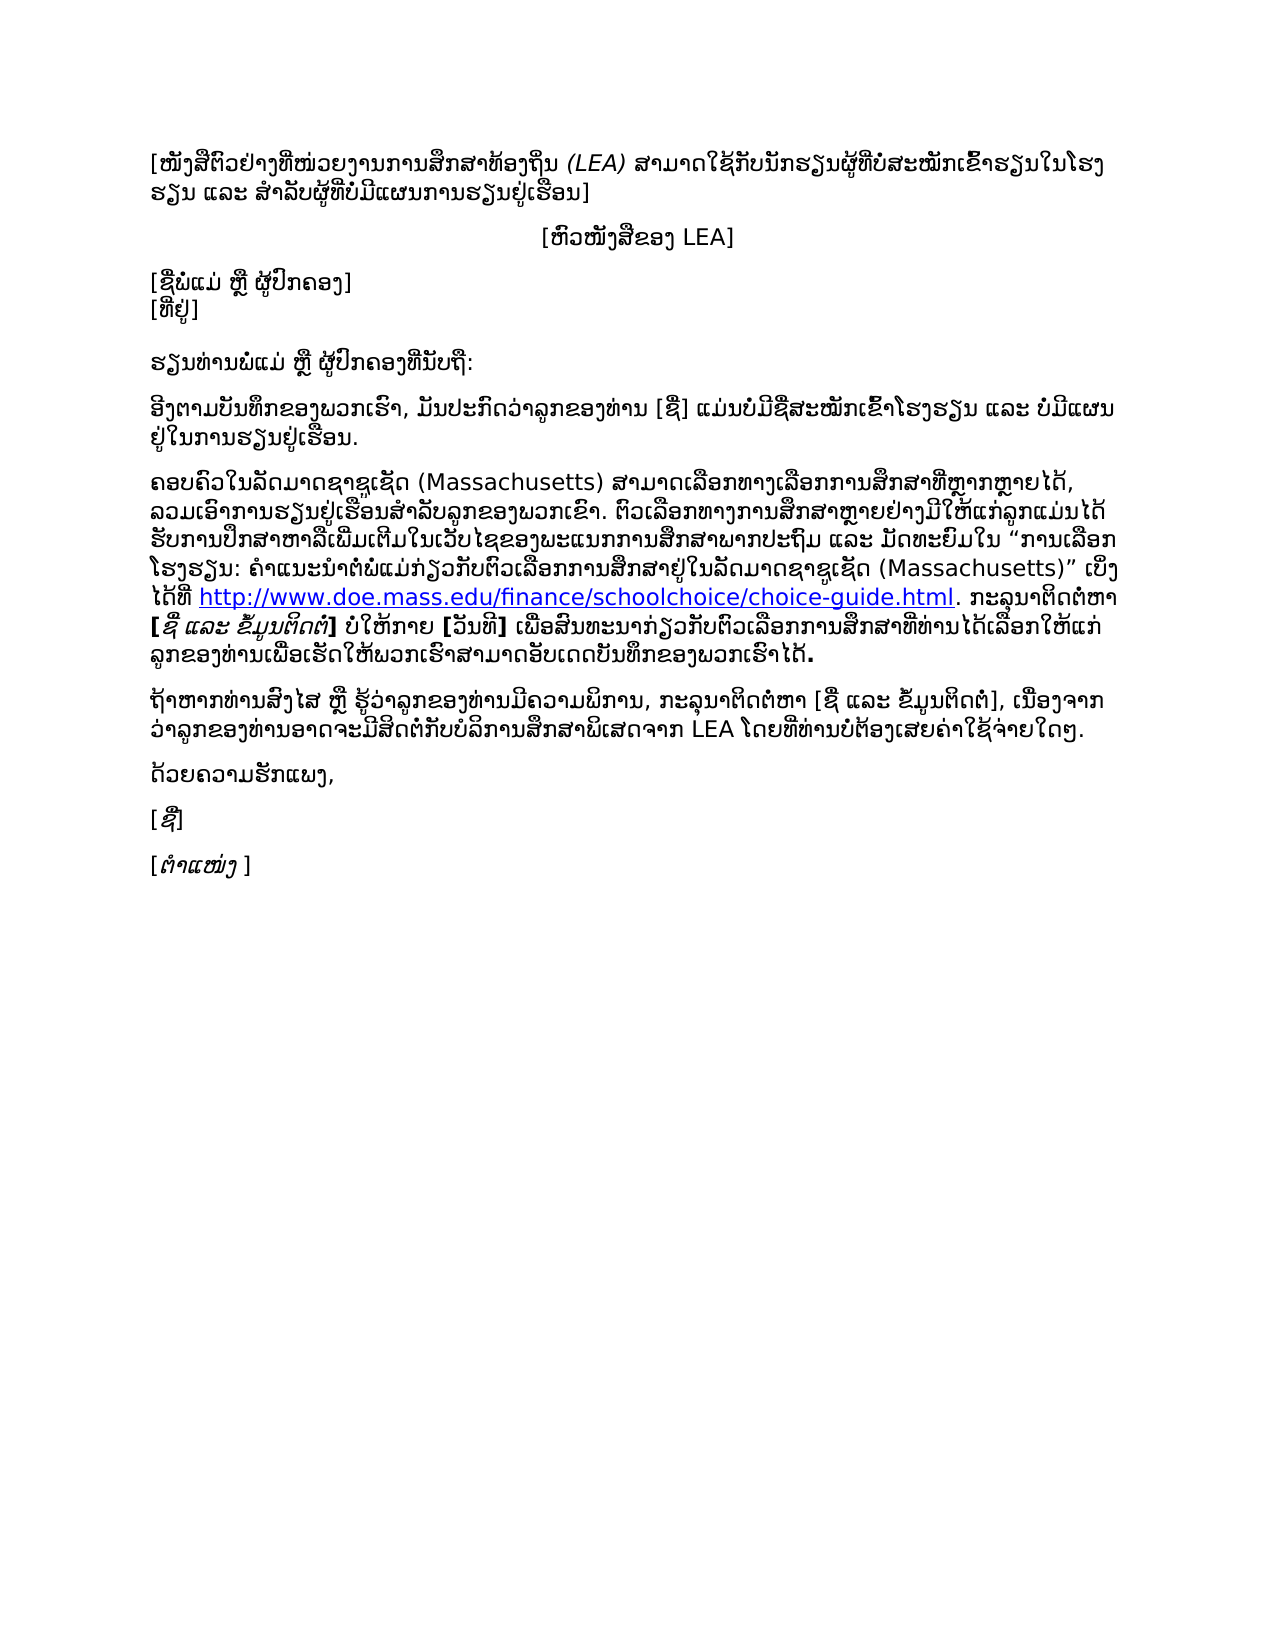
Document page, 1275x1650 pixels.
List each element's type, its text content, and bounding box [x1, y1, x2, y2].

list ຄອບ​ຄົວ​ໃນລັດ​ມາດ​ຊາ​ຊູ​ເຊັດ (Massachusetts) ສາ​ມາດ​ເລືອກ​ທາງ​ເລືອກ​ການ​ສຶກ​ສາ​ທີ່ຫຼາກຫຼາຍໄດ້, ລວມ​ເອົາ​ການ​ຮຽນ​ຢູ່​ເຮືອນສຳ​ລັບ​ລູກ​ຂອງ​ພວກ​ເຂົາ. ຕົວ​ເລືອກ​ທາງ​ການ​ສຶກ​ສາຫຼາຍຢ່າງມີ​ໃຫ້​ແກ່​ລູກແມ່ນ​ໄດ້​ຮັບ​ການ​ປຶກ​ສາ​ຫາ​ລື​ເພີ່ມ​ເຕີມໃນ​ເວັບ​ໄຊຂອງ​ພະ​ແນກ​ການ​ສຶກ​ສາ​ພາກ​ປະ​ຖົມ ແລະ ມັດ​ທະ​ຍົມໃນ “ການ​ເລືອກ​ໂຮງ​ຮຽ​ນ: ຄຳ​ແນະ​ນຳ​ຕໍ່​ພໍ່​ແມ່​ກ່ຽວ​ກັບ​ຕົວເລືອກ​ການ​ສຶກ​ສາ​ຢູ່ໃນລັດ​ມາດ​ຊາ​ຊູເຊັດ (Massachusetts)” ເບິ່ງ​ໄດ້​ທີ່ http://www.doe.mass.edu/finance/schoolchoice/choice-guide.html. ກະ​ລຸ​ນາ​ຕິດ​ຕໍ່​ຫາ [ຊື່ ແລະ ຂໍ້ມູນຕິດຕໍ່] ບໍ່​ໃຫ້​ກາຍ [ວັນ​ທີ] ເພື່ອ​ສົນ​ທະ​ນາ​ກ່ຽວ​ກັບ​ຕົວ​ເລືອກ​ການ​ສຶກ​ສາ​ທີ່​ທ່ານ​ໄດ້​ເລືອກ​ໃຫ້​ແກ່​ລູກ​ຂອງ​ທ່ານ​ເພື່ອເຮັດ​ໃຫ້​ພວກ​ເຮົາ​ສາ​ມາດອັບ​ເດດ​ບັນ​ທຶກ​ຂອງພວກ​ເຮົາ​ໄດ້. [150, 469, 1125, 668]
text [ຊື່] [150, 807, 1125, 833]
text [ຊື່ພໍ່​ແມ່ ຫຼື ຜູ້​ປົກ​ຄອງ] [150, 269, 1125, 296]
text ຮຽນທ່ານພໍ່ແມ່ ຫຼື ຜູ້ປົກຄອງທີ່ນັບຖື: [150, 349, 1125, 376]
text [ຫົວ​ໜັງ​ສືຂອງ LEA] [150, 224, 1125, 251]
text [ທີ່​ຢູ່] [150, 296, 1125, 323]
text ຖ້າ​ຫາກ​ທ່ານ​ສົງ​ໄສ ຫຼື ຮູ້​ວ່າ​ລູກ​ຂອງ​ທ່ານ​ມີ​ຄວາມ​ພິ​ການ, ກະ​ລຸ​ນາ​ຕິດ​ຕໍ່​ຫາ [ຊື່ ແລະ ຂໍ້ມູນຕິດຕໍ່], ເນື່ອງ​ຈາກວ່າ​ລູກ​ຂອງ​ທ່ານ​ອາດ​ຈະ​ມີ​ສິດ​ຕໍ່ກັບ​ບໍ​ລິການ​ສຶກ​ສາ​ພິ​ເສດ​ຈາກ LEA ໂດຍ​ທີ່​ທ່ານບໍ່​ຕ້ອງ​ເສຍ​ຄ່າ​ໃຊ້​ຈ່າຍ​ໃດໆ. [150, 687, 1125, 742]
text ດ້ວຍຄວາມຮັກ​ແພງ, [150, 761, 1125, 788]
text [ໜັງ​ສື​ຕົວ​ຢ່າງ​ທີ່​ໜ່ວຍ​ງານ​ການ​ສຶກ​ສາ​ທ້ອງ​ຖິ່ນ (LEA) ສາ​ມາດ​ໃຊ້ກັບ​ນັກ​ຮຽນ​ຜູ້​ທີ່ບໍ່​ສະ​ໝັກ​ເຂົ້າ​ຮຽນ​ໃນ​ໂຮງ​ຮຽນ ແລະ ສຳ​ລັບ​ຜູ້​ທີ່ບໍ່​ມີ​ແຜນ​ການ​ຮຽນ​ຢູ່​ເຮືອນ] [150, 150, 1125, 205]
text ອີງ​ຕາມ​ບັນ​ທຶກ​ຂອງ​ພວກ​ເຮົາ, ມັນ​ປະ​ກົດ​ວ່າ​ລູກ​ຂອງ​ທ່ານ [ຊື່] ແມ່ນບໍ່​ມີ​ຊື່ສະ​ໝັກ​ເຂົ້າ​ໂຮງ​ຮຽ​ນ ແລະ ບໍ່​ມີແຜນ​ຢູ່​ໃນ​ການ​ຮຽນ​ຢູ່​ເຮືອນ. [150, 395, 1125, 450]
text [ຕຳ​ແໜ່ງ ] [150, 852, 1125, 879]
